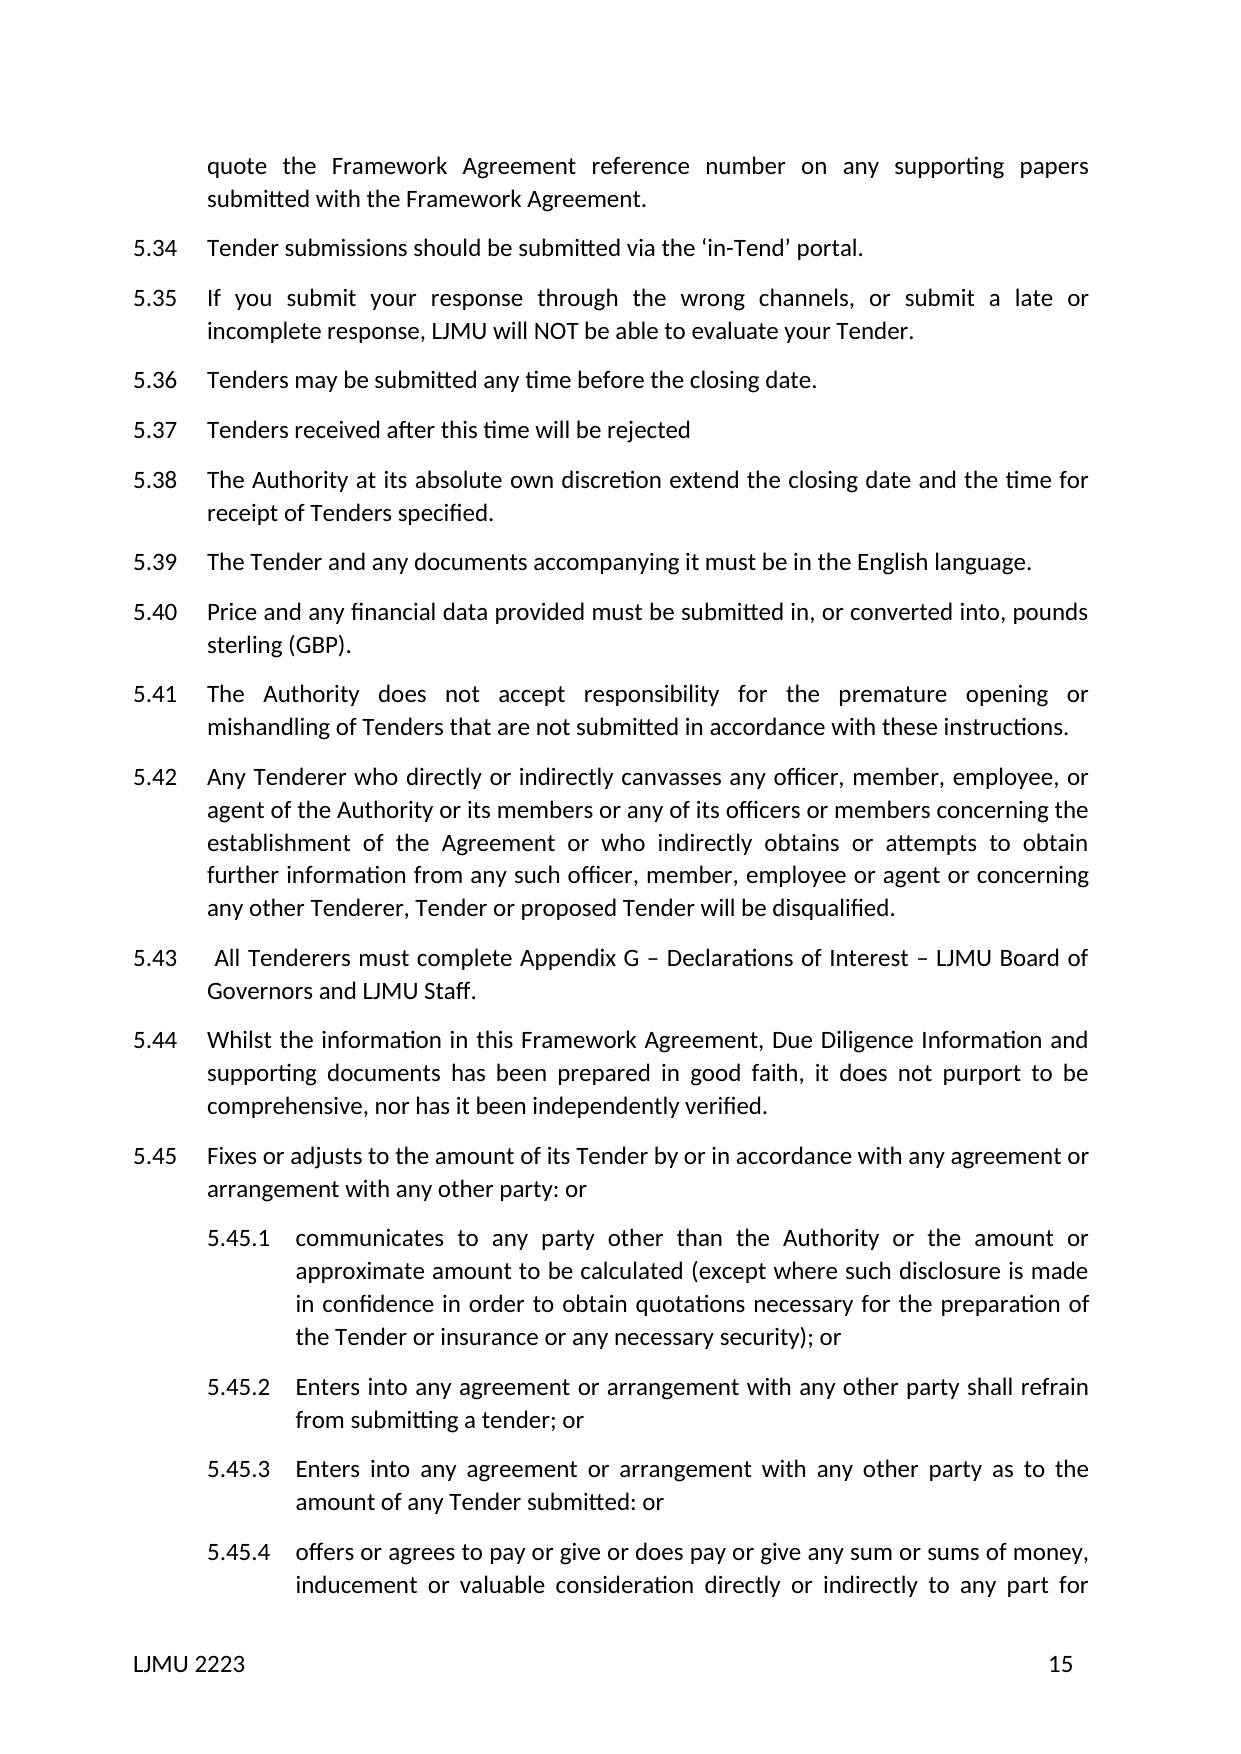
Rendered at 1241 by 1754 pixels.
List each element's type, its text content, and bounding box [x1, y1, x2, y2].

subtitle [207, 1536, 1090, 1599]
subtitle Any Tenderer who directly or indirectly canvasses any officer, member, employee, or agent of the Authority or its members or any of its officers or members concerning the establishment of the Agreement or who indirectly obtains or attempts to obtain further information from any such officer, member, employee or agent or concerning any other Tenderer, Tender or proposed Tender will be disqualified. [133, 761, 1090, 923]
subtitle Tender submissions should be submitted via the ‘in-Tend’ portal. [133, 232, 1090, 263]
subtitle The Tender and any documents accompanying it must be in the English language. [133, 546, 1090, 577]
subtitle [133, 150, 1090, 213]
subtitle communicates to any party other than the Authority or the amount or approximate amount to be calculated (except where such disclosure is made in confidence in order to obtain quotations necessary for the preparation of the Tender or insurance or any necessary security); or [207, 1222, 1090, 1352]
subtitle Enters into any agreement or arrangement with any other party as to the amount of any Tender submitted: or [207, 1453, 1090, 1517]
subtitle The Authority does not accept responsibility for the premature opening or mishandling of Tenders that are not submitted in accordance with these instructions. [133, 678, 1090, 742]
subtitle Enters into any agreement or arrangement with any other party shall refrain from submitting a tender; or [207, 1371, 1090, 1434]
subtitle The Authority at its absolute own discretion extend the closing date and the time for receipt of Tenders specified. [133, 464, 1090, 527]
subtitle Tenders may be submitted any time before the closing date. [133, 364, 1090, 395]
subtitle Whilst the information in this Framework Agreement, Due Diligence Information and supporting documents has been prepared in good faith, it does not purport to be comprehensive, nor has it been independently verified. [133, 1024, 1090, 1121]
subtitle All Tenderers must complete Appendix G – Declarations of Interest – LJMU Board of Governors and LJMU Staff. [133, 942, 1090, 1006]
subtitle Price and any financial data provided must be submitted in, or converted into, pounds sterling (GBP). [133, 596, 1090, 659]
subtitle If you submit your response through the wrong channels, or submit a late or incomplete response, LJMU will NOT be able to evaluate your Tender. [133, 282, 1090, 346]
subtitle Tenders received after this time will be rejected [133, 414, 1090, 445]
subtitle Fixes or adjusts to the amount of its Tender by or in accordance with any agreement or arrangement with any other party: or [133, 1140, 1090, 1203]
